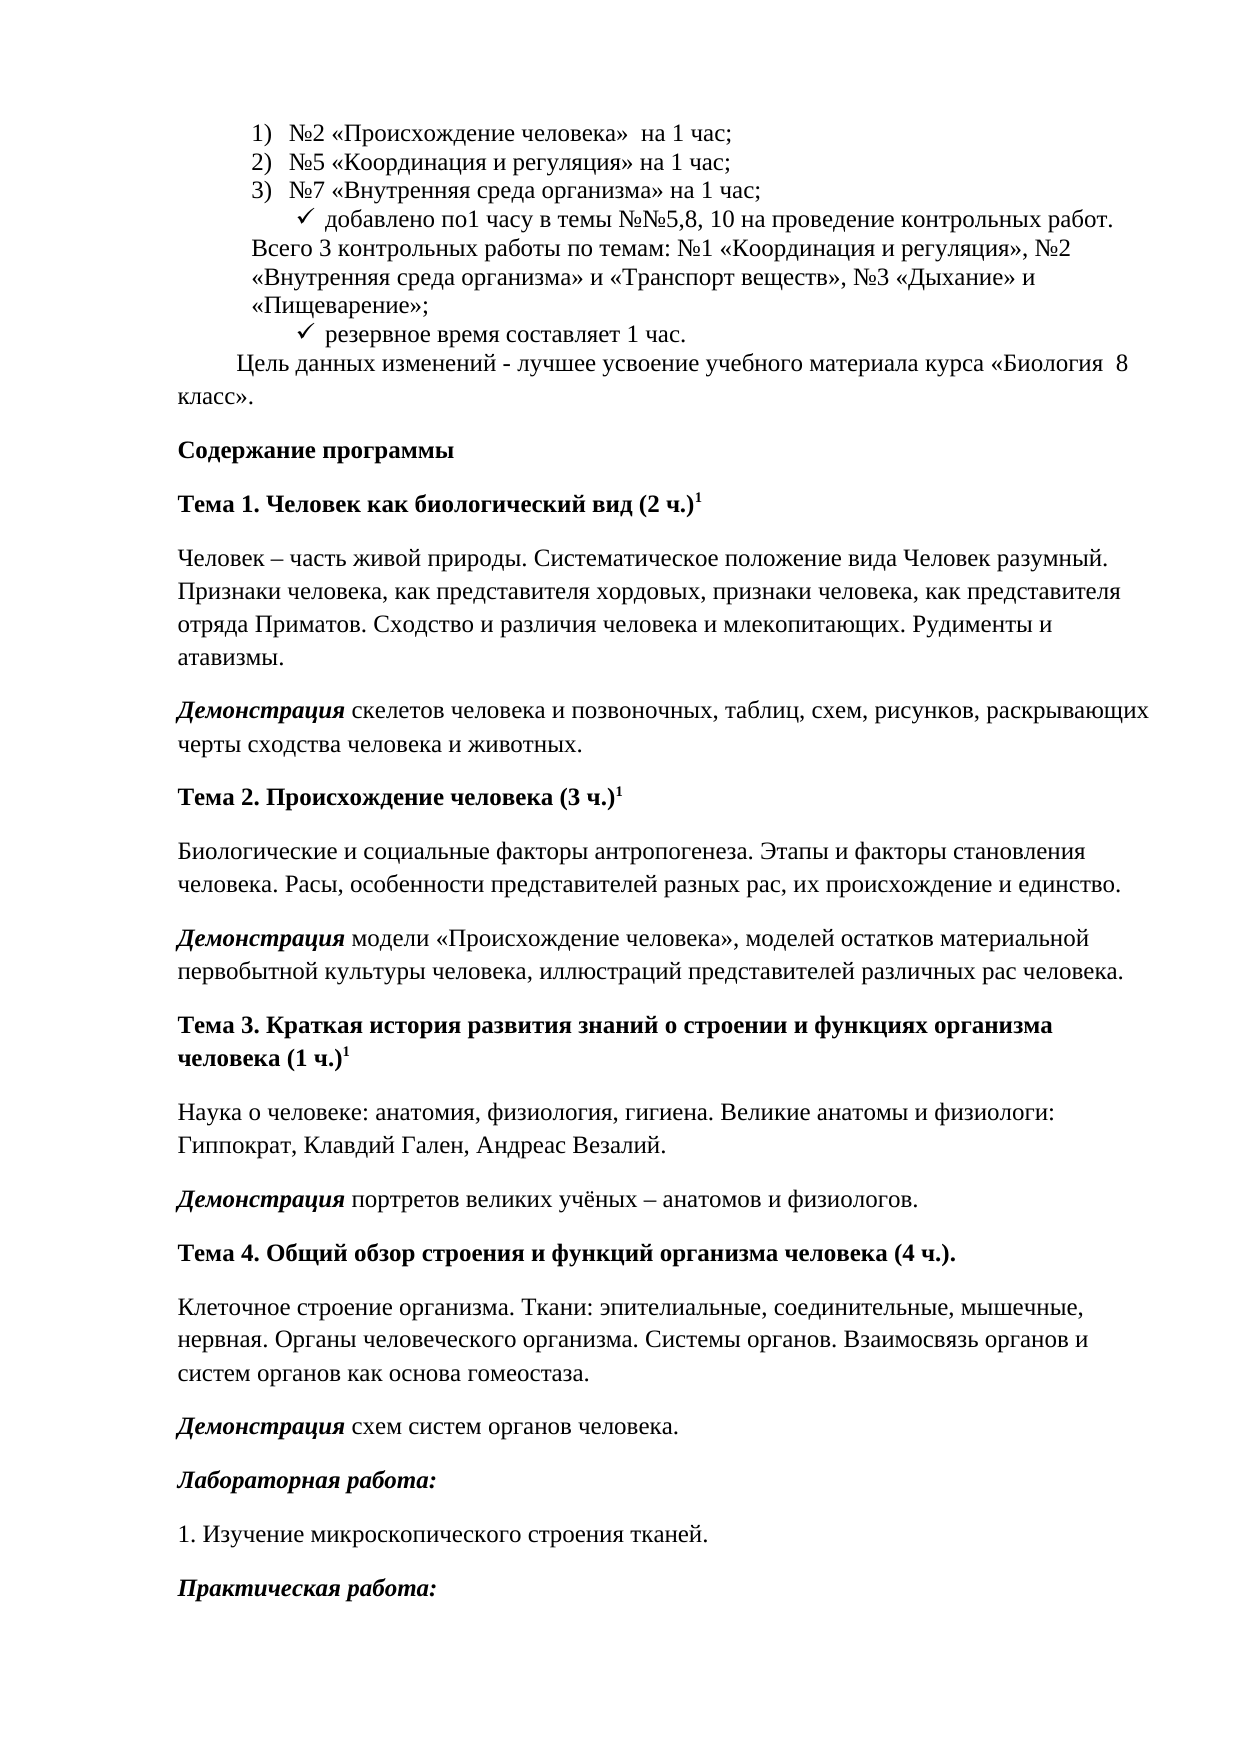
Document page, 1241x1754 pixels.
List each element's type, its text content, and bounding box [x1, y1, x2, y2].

text Наука о человеке: анатомия, физиология, гигиена. Великие анатомы и физиологи: Гиппократ, Клавдий Гален, Андреас Везалий. [177, 1097, 1152, 1159]
text Практическая работа: [177, 1573, 1152, 1602]
text Лабораторная работа: [177, 1465, 1152, 1494]
text Демонстрация скелетов человека и позвоночных, таблиц, схем, рисунков, раскрывающих черты сходства человека и животных. [177, 696, 1152, 757]
list добавлено по1 часу в темы №№5,8, 10 на проведение контрольных работ. Всего 3 контрольных работы по темам: №1 «Координация и регуляция», №2 «Внутренняя среда организма» и «Транспорт веществ», №3 «Дыхание» и «Пищеварение»; [251, 204, 1152, 319]
text Биологические и социальные факторы антропогенеза. Этапы и факторы становления человека. Расы, особенности представителей разных рас, их происхождение и единство. [177, 836, 1152, 898]
text 1. Изучение микроскопического строения тканей. [177, 1519, 1152, 1548]
text Демонстрация схем систем органов человека. [177, 1411, 1152, 1440]
text Тема 1. Человек как биологический вид (2 ч.)1 [177, 489, 1152, 518]
text Тема 4. Общий обзор строения и функций организма человека (4 ч.). [177, 1238, 1152, 1266]
text Тема 2. Происхождение человека (3 ч.)1 [177, 782, 1152, 811]
text Клеточное строение организма. Ткани: эпителиальные, соединительные, мышечные, нервная. Органы человеческого организма. Системы органов. Взаимосвязь органов и систем органов как основа гомеостаза. [177, 1292, 1152, 1386]
list №2 «Происхождение человека» на 1 час; [251, 118, 1152, 147]
list резервное время составляет 1 час. [251, 319, 1152, 348]
list №7 «Внутренняя среда организма» на 1 час; [251, 176, 1152, 204]
text Демонстрация портретов великих учёных – анатомов и физиологов. [177, 1184, 1152, 1213]
text Цель данных изменений - лучшее усвоение учебного материала курса «Биология 8 класс». [177, 348, 1152, 410]
text Тема 3. Краткая история развития знаний о строении и функциях организма человека (1 ч.)1 [177, 1010, 1152, 1072]
text Содержание программы [177, 435, 1152, 464]
list №5 «Координация и регуляция» на 1 час; [251, 147, 1152, 176]
text Демонстрация модели «Происхождение человека», моделей остатков материальной первобытной культуры человека, иллюстраций представителей различных рас человека. [177, 923, 1152, 985]
text Человек – часть живой природы. Систематическое положение вида Человек разумный. Признаки человека, как представителя хордовых, признаки человека, как представителя отряда Приматов. Сходство и различия человека и млекопитающих. Рудименты и атавизмы. [177, 543, 1152, 671]
